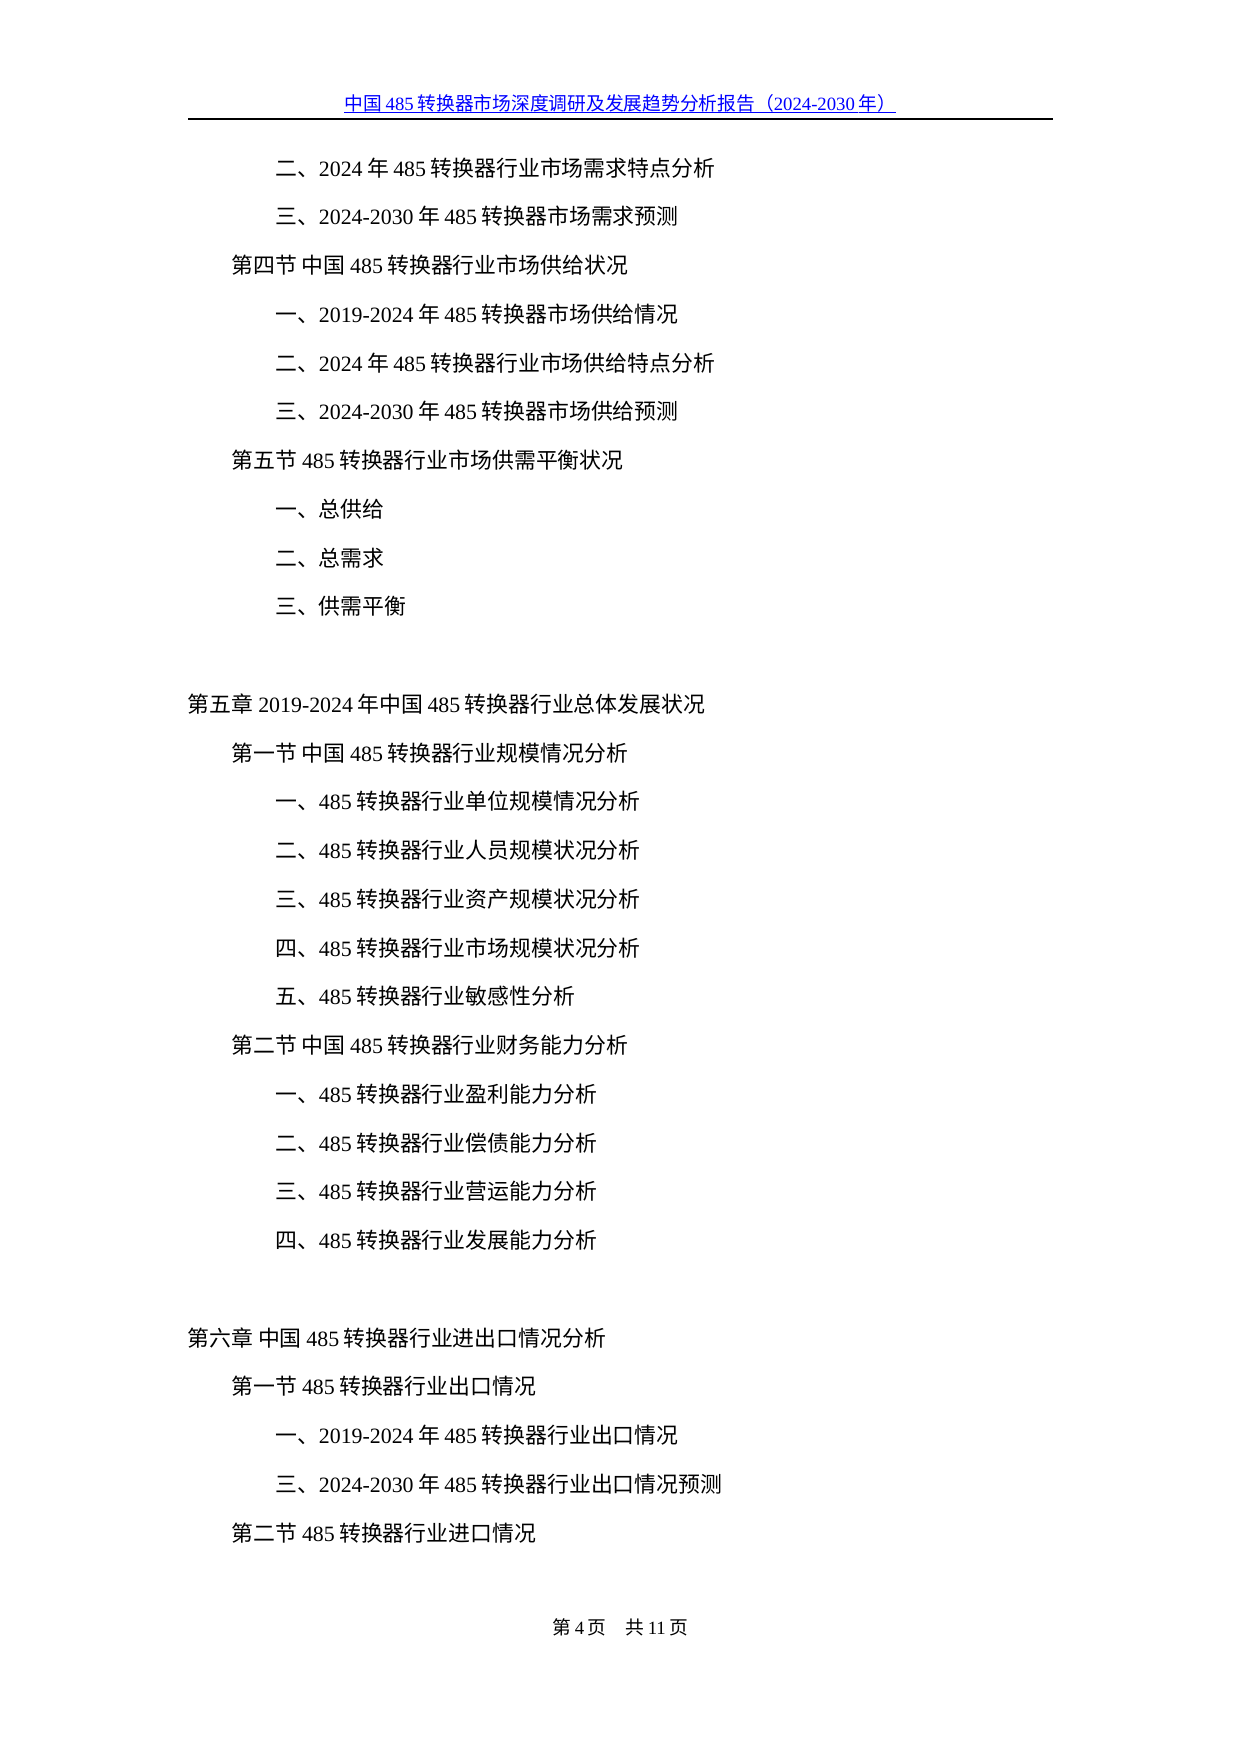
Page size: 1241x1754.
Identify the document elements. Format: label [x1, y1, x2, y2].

text [187, 150, 1053, 1548]
